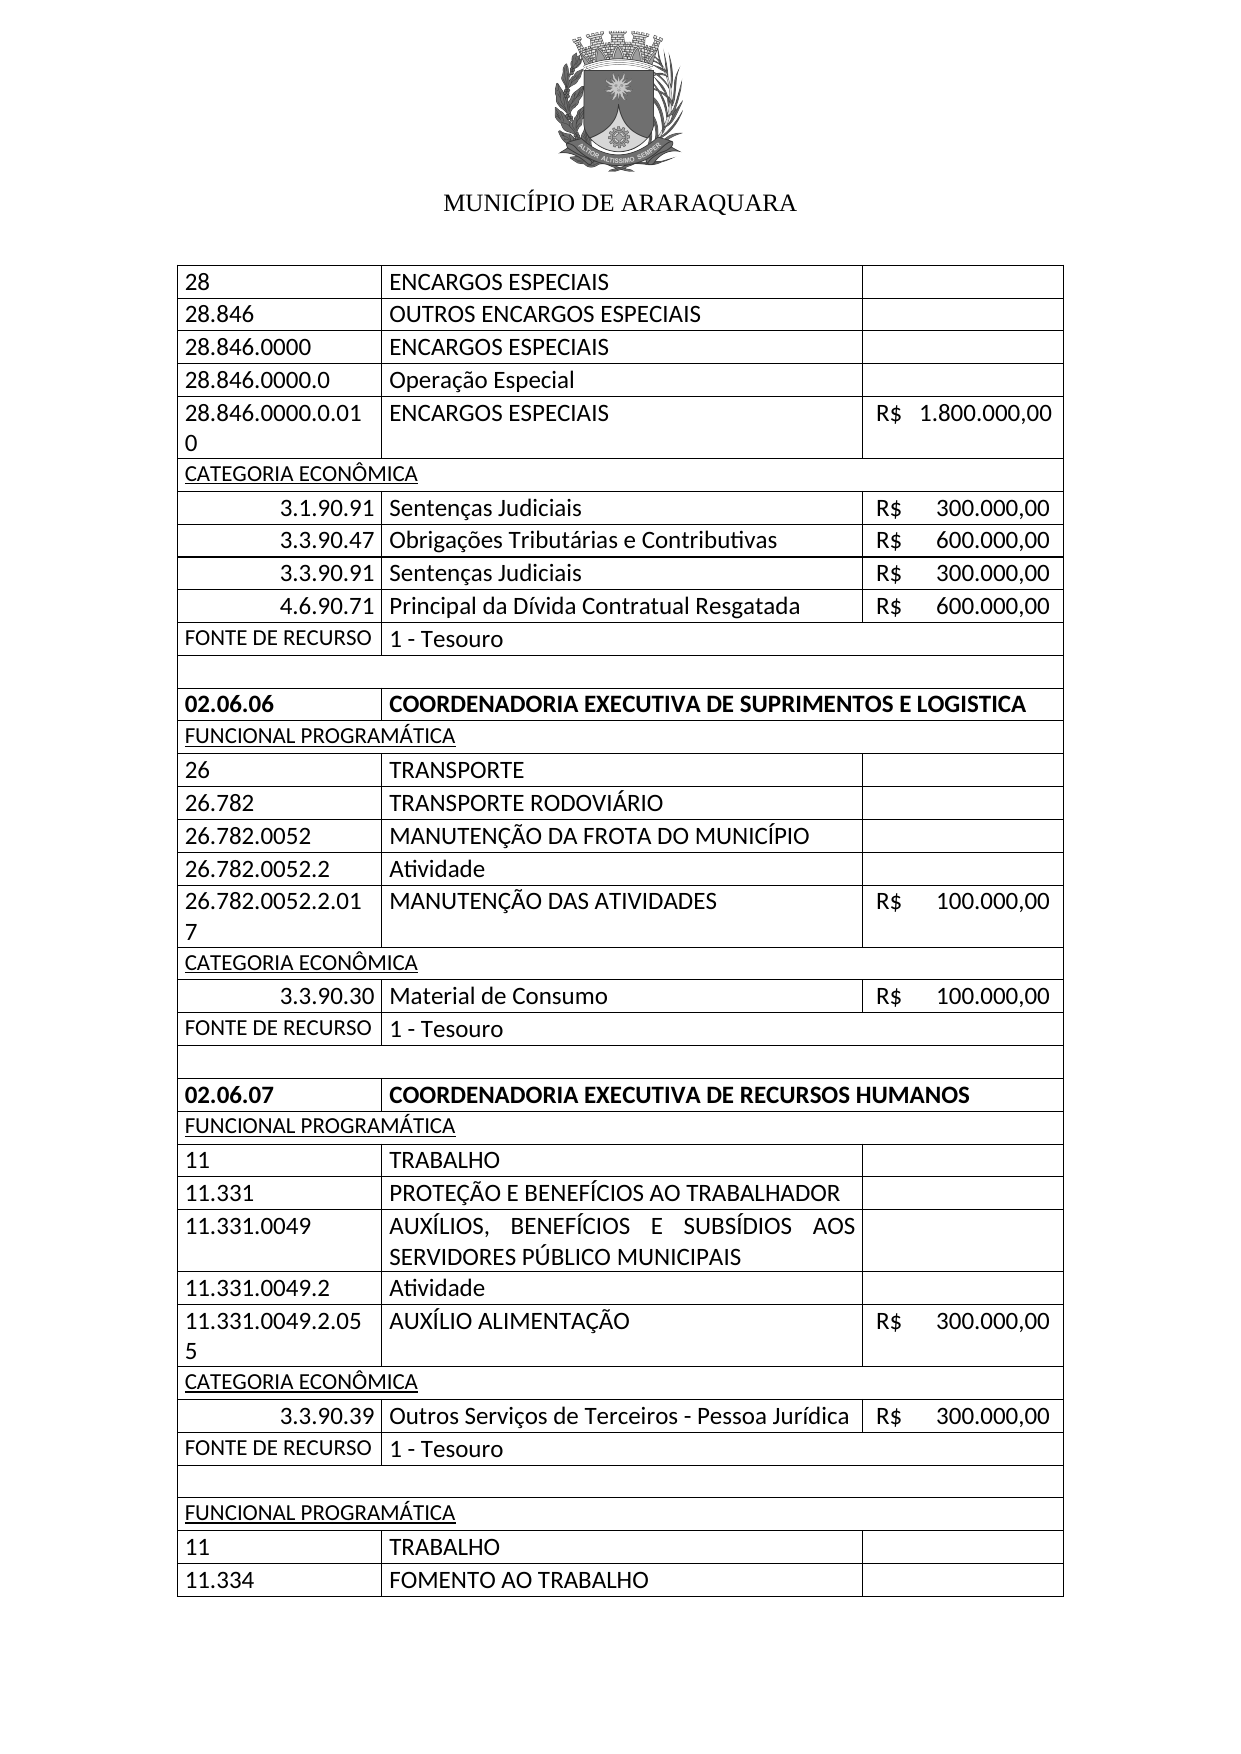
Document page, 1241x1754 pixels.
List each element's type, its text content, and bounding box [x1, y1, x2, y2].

table_cell CATEGORIA ECONÔMICA [178, 1367, 1063, 1399]
table_cell 1 - Tesouro [382, 1433, 1063, 1464]
table_cell Outros Serviços de Terceiros - Pessoa Jurídica [382, 1400, 862, 1432]
table_cell 11.331.0049.2.055 [178, 1305, 381, 1366]
table_cell OUTROS ENCARGOS ESPECIAIS [382, 299, 862, 330]
table_cell 1 - Tesouro [382, 623, 1063, 655]
table_cell [863, 299, 1063, 330]
table_cell [863, 266, 1063, 297]
table_cell [863, 754, 1063, 786]
table_cell CATEGORIA ECONÔMICA [178, 948, 1063, 979]
table_cell 11.334 [178, 1564, 381, 1596]
table_cell 26 [178, 754, 381, 786]
table_cell FONTE DE RECURSO [178, 623, 381, 655]
table_cell Sentenças Judiciais [382, 492, 862, 523]
table_cell FUNCIONAL PROGRAMÁTICA [178, 721, 1063, 753]
table_cell [178, 1046, 1063, 1078]
table_cell FUNCIONAL PROGRAMÁTICA [178, 1112, 1063, 1143]
table_cell 3.3.90.30 [178, 980, 381, 1012]
table_cell 11 [178, 1531, 381, 1563]
table_cell R$ 600.000,00 [863, 590, 1063, 622]
table_cell [863, 1531, 1063, 1563]
table_cell FONTE DE RECURSO [178, 1433, 381, 1464]
table_cell [863, 787, 1063, 819]
table_cell 3.3.90.47 [178, 525, 381, 556]
table_cell 28.846.0000.0 [178, 364, 381, 396]
table_cell [863, 1177, 1063, 1209]
table_cell Atividade [382, 1272, 862, 1304]
table_cell FOMENTO AO TRABALHO [382, 1564, 862, 1596]
table_cell 28.846.0000 [178, 331, 381, 363]
table_cell TRANSPORTE RODOVIÁRIO [382, 787, 862, 819]
table_cell [863, 364, 1063, 396]
table_cell [178, 656, 1063, 688]
table_cell COORDENADORIA EXECUTIVA DE RECURSOS HUMANOS [382, 1079, 1063, 1111]
table_cell COORDENADORIA EXECUTIVA DE SUPRIMENTOS E LOGISTICA [382, 689, 1063, 720]
table_cell 26.782 [178, 787, 381, 819]
table_cell TRABALHO [382, 1145, 862, 1176]
table_cell 3.1.90.91 [178, 492, 381, 523]
table_cell 02.06.06 [178, 689, 381, 720]
table_cell 3.3.90.39 [178, 1400, 381, 1432]
table_cell 26.782.0052.2 [178, 853, 381, 884]
table_cell 11.331.0049.2 [178, 1272, 381, 1304]
table_cell 28.846.0000.0.010 [178, 397, 381, 458]
table_cell MANUTENÇÃO DA FROTA DO MUNICÍPIO [382, 820, 862, 852]
table_cell R$ 100.000,00 [863, 980, 1063, 1012]
table_cell R$ 100.000,00 [863, 886, 1063, 947]
table_cell CATEGORIA ECONÔMICA [178, 459, 1063, 491]
table_cell 11 [178, 1145, 381, 1176]
table_cell 26.782.0052 [178, 820, 381, 852]
table_cell R$ 1.800.000,00 [863, 397, 1063, 458]
table_cell MANUTENÇÃO DAS ATIVIDADES [382, 886, 862, 947]
table_cell FONTE DE RECURSO [178, 1013, 381, 1045]
table_cell [863, 1564, 1063, 1596]
table_cell [863, 1145, 1063, 1176]
table_cell PROTEÇÃO E BENEFÍCIOS AO TRABALHADOR [382, 1177, 862, 1209]
table_cell Operação Especial [382, 364, 862, 396]
table_cell 28.846 [178, 299, 381, 330]
table_cell 3.3.90.91 [178, 558, 381, 589]
table_cell [863, 820, 1063, 852]
table_cell Material de Consumo [382, 980, 862, 1012]
table_cell Principal da Dívida Contratual Resgatada [382, 590, 862, 622]
table_cell ENCARGOS ESPECIAIS [382, 397, 862, 458]
table_cell R$ 300.000,00 [863, 1400, 1063, 1432]
table_cell 1 - Tesouro [382, 1013, 1063, 1045]
table_cell [863, 853, 1063, 884]
table_cell R$ 300.000,00 [863, 1305, 1063, 1366]
table_cell [863, 1272, 1063, 1304]
table_cell ENCARGOS ESPECIAIS [382, 266, 862, 297]
table_cell Obrigações Tributárias e Contributivas [382, 525, 862, 556]
table_cell Atividade [382, 853, 862, 884]
table_cell FUNCIONAL PROGRAMÁTICA [178, 1498, 1063, 1530]
table_cell R$ 600.000,00 [863, 525, 1063, 556]
table_cell AUXÍLIO ALIMENTAÇÃO [382, 1305, 862, 1366]
table_cell 02.06.07 [178, 1079, 381, 1111]
table_cell Sentenças Judiciais [382, 558, 862, 589]
table_cell AUXÍLIOS, BENEFÍCIOS E SUBSÍDIOS AOS SERVIDORES PÚBLICO MUNICIPAIS [382, 1210, 862, 1271]
table_cell 4.6.90.71 [178, 590, 381, 622]
table_cell R$ 300.000,00 [863, 558, 1063, 589]
table_cell R$ 300.000,00 [863, 492, 1063, 523]
table_cell 11.331 [178, 1177, 381, 1209]
table_cell 28 [178, 266, 381, 297]
table_cell 11.331.0049 [178, 1210, 381, 1271]
table_cell [178, 1466, 1063, 1497]
table_cell [863, 1210, 1063, 1271]
table_cell [863, 331, 1063, 363]
table_cell ENCARGOS ESPECIAIS [382, 331, 862, 363]
table_cell TRANSPORTE [382, 754, 862, 786]
table_cell 26.782.0052.2.017 [178, 886, 381, 947]
table_cell TRABALHO [382, 1531, 862, 1563]
